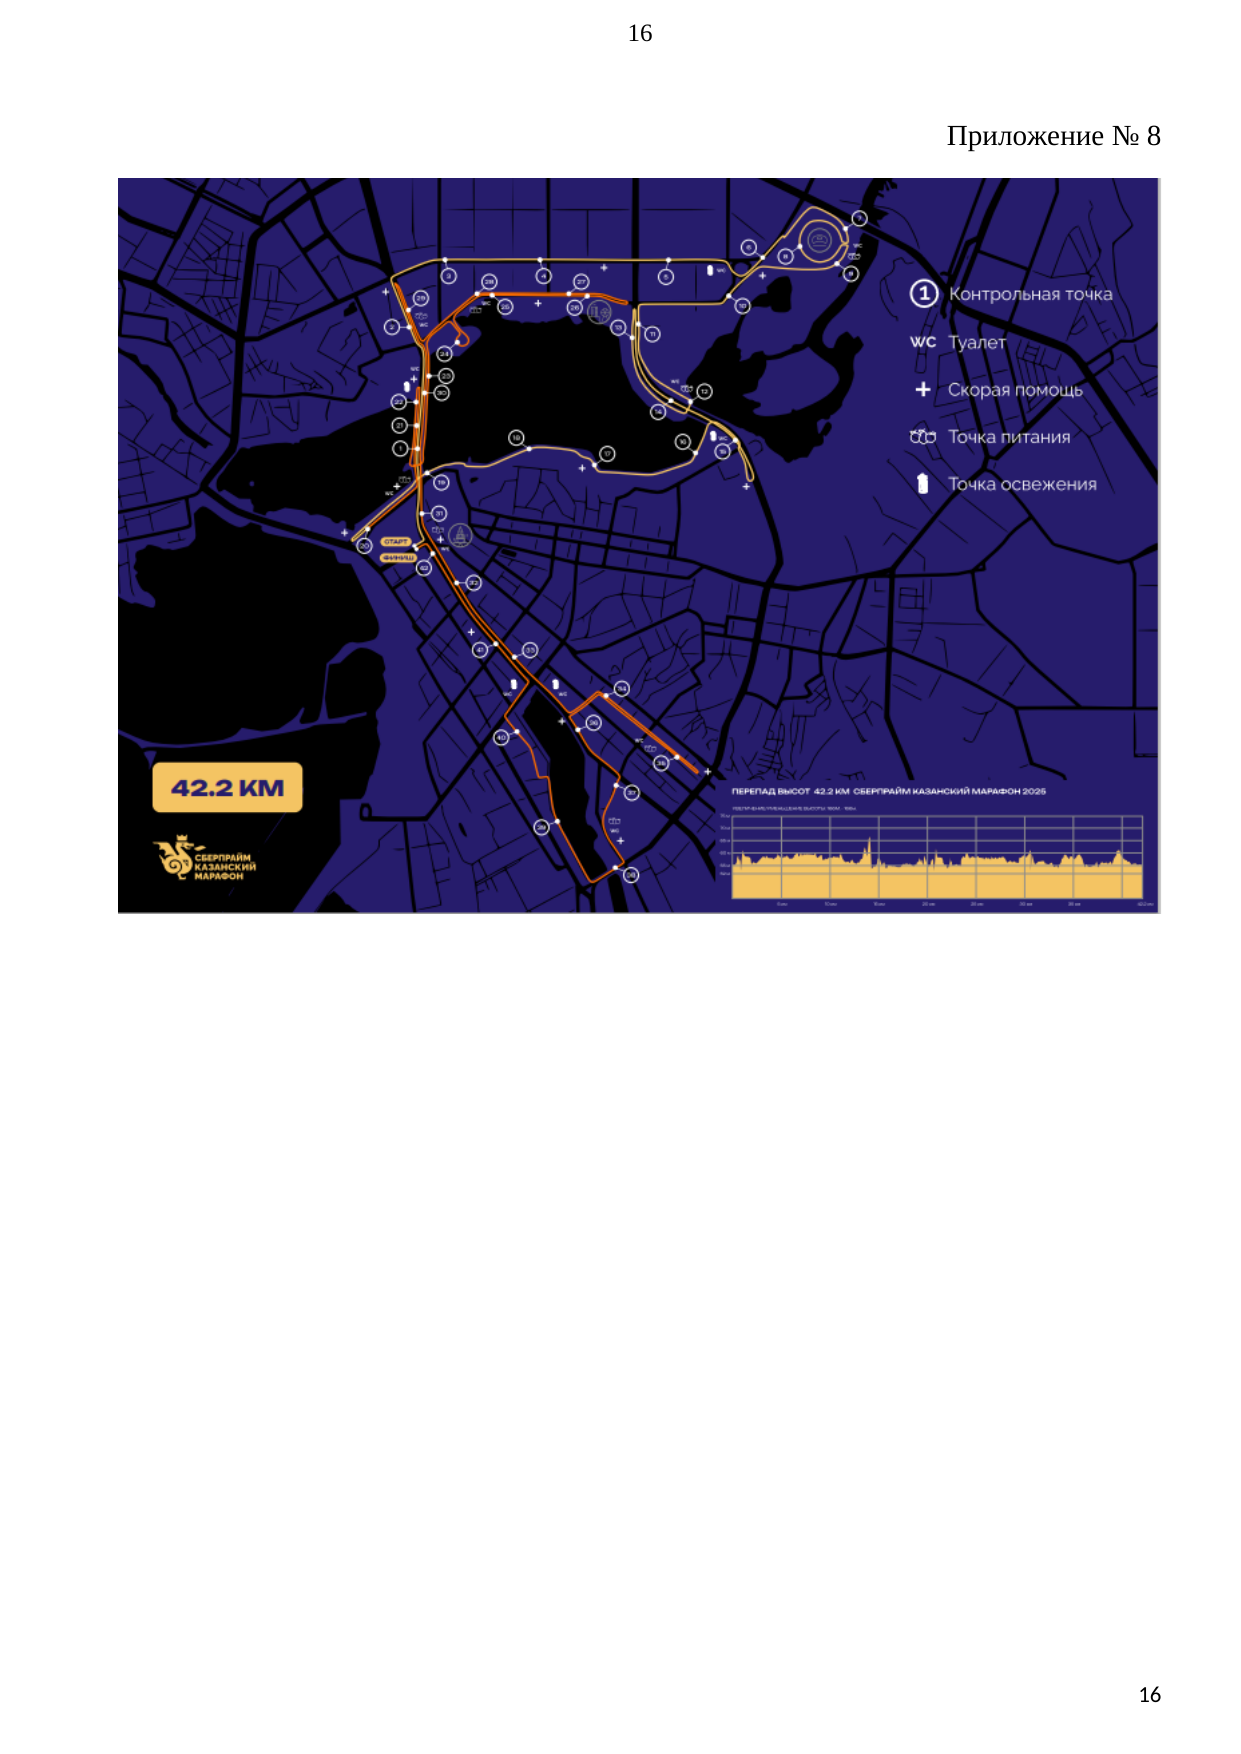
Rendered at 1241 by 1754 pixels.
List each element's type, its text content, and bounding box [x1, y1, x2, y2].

text Приложение № 8 [118, 118, 1161, 152]
picture [118, 178, 1162, 914]
